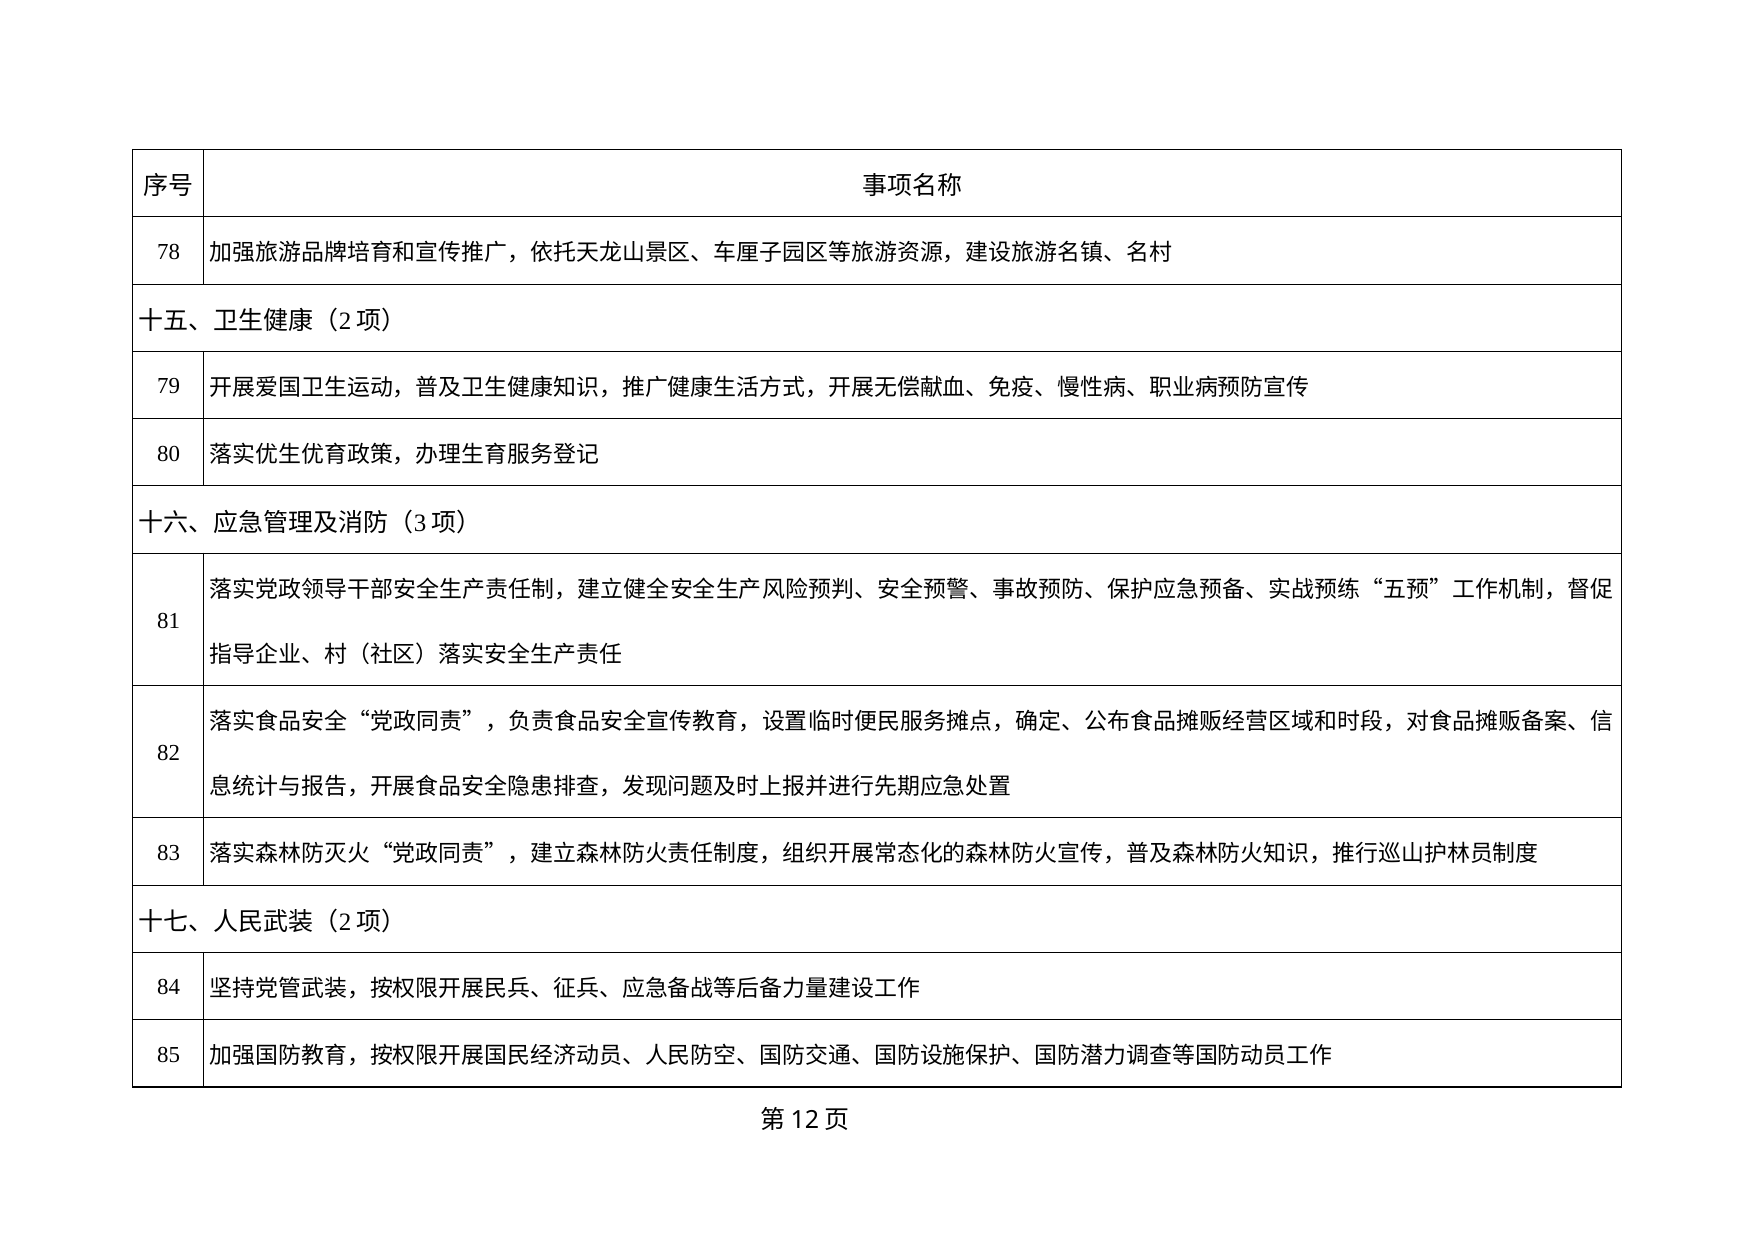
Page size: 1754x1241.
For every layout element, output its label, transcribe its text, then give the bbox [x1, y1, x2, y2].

table_header 事项名称 [204, 150, 1621, 216]
table_cell 十六、应急管理及消防（3项） [133, 486, 1621, 553]
table_cell 十七、人民武装（2项） [133, 886, 1621, 952]
table_cell 加强国防教育，按权限开展国民经济动员、人民防空、国防交通、国防设施保护、国防潜力调查等国防动员工作 [204, 1020, 1621, 1086]
table_cell 80 [133, 419, 203, 485]
table_cell 79 [133, 352, 203, 418]
table_cell 81 [133, 554, 203, 685]
table_cell 85 [133, 1020, 203, 1086]
table_cell 78 [133, 217, 203, 283]
table_cell 83 [133, 818, 203, 884]
table_cell 开展爱国卫生运动，普及卫生健康知识，推广健康生活方式，开展无偿献血、免疫、慢性病、职业病预防宣传 [204, 352, 1621, 418]
table_cell 84 [133, 953, 203, 1019]
table_cell 82 [133, 686, 203, 817]
table_cell 落实优生优育政策，办理生育服务登记 [204, 419, 1621, 485]
table_cell 坚持党管武装，按权限开展民兵、征兵、应急备战等后备力量建设工作 [204, 953, 1621, 1019]
table_cell 十五、卫生健康（2项） [133, 285, 1621, 351]
table_header 序号 [133, 150, 203, 216]
table_cell 落实党政领导干部安全生产责任制，建立健全安全生产风险预判、安全预警、事故预防、保护应急预备、实战预练“五预”工作机制，督促指导企业、村（社区）落实安全生产责任 [204, 554, 1621, 685]
table_cell 加强旅游品牌培育和宣传推广，依托天龙山景区、车厘子园区等旅游资源，建设旅游名镇、名村 [204, 217, 1621, 283]
table_cell 落实森林防灭火“党政同责”，建立森林防火责任制度，组织开展常态化的森林防火宣传，普及森林防火知识，推行巡山护林员制度 [204, 818, 1621, 884]
table_cell 落实食品安全“党政同责”，负责食品安全宣传教育，设置临时便民服务摊点，确定、公布食品摊贩经营区域和时段，对食品摊贩备案、信息统计与报告，开展食品安全隐患排查，发现问题及时上报并进行先期应急处置 [204, 686, 1621, 817]
